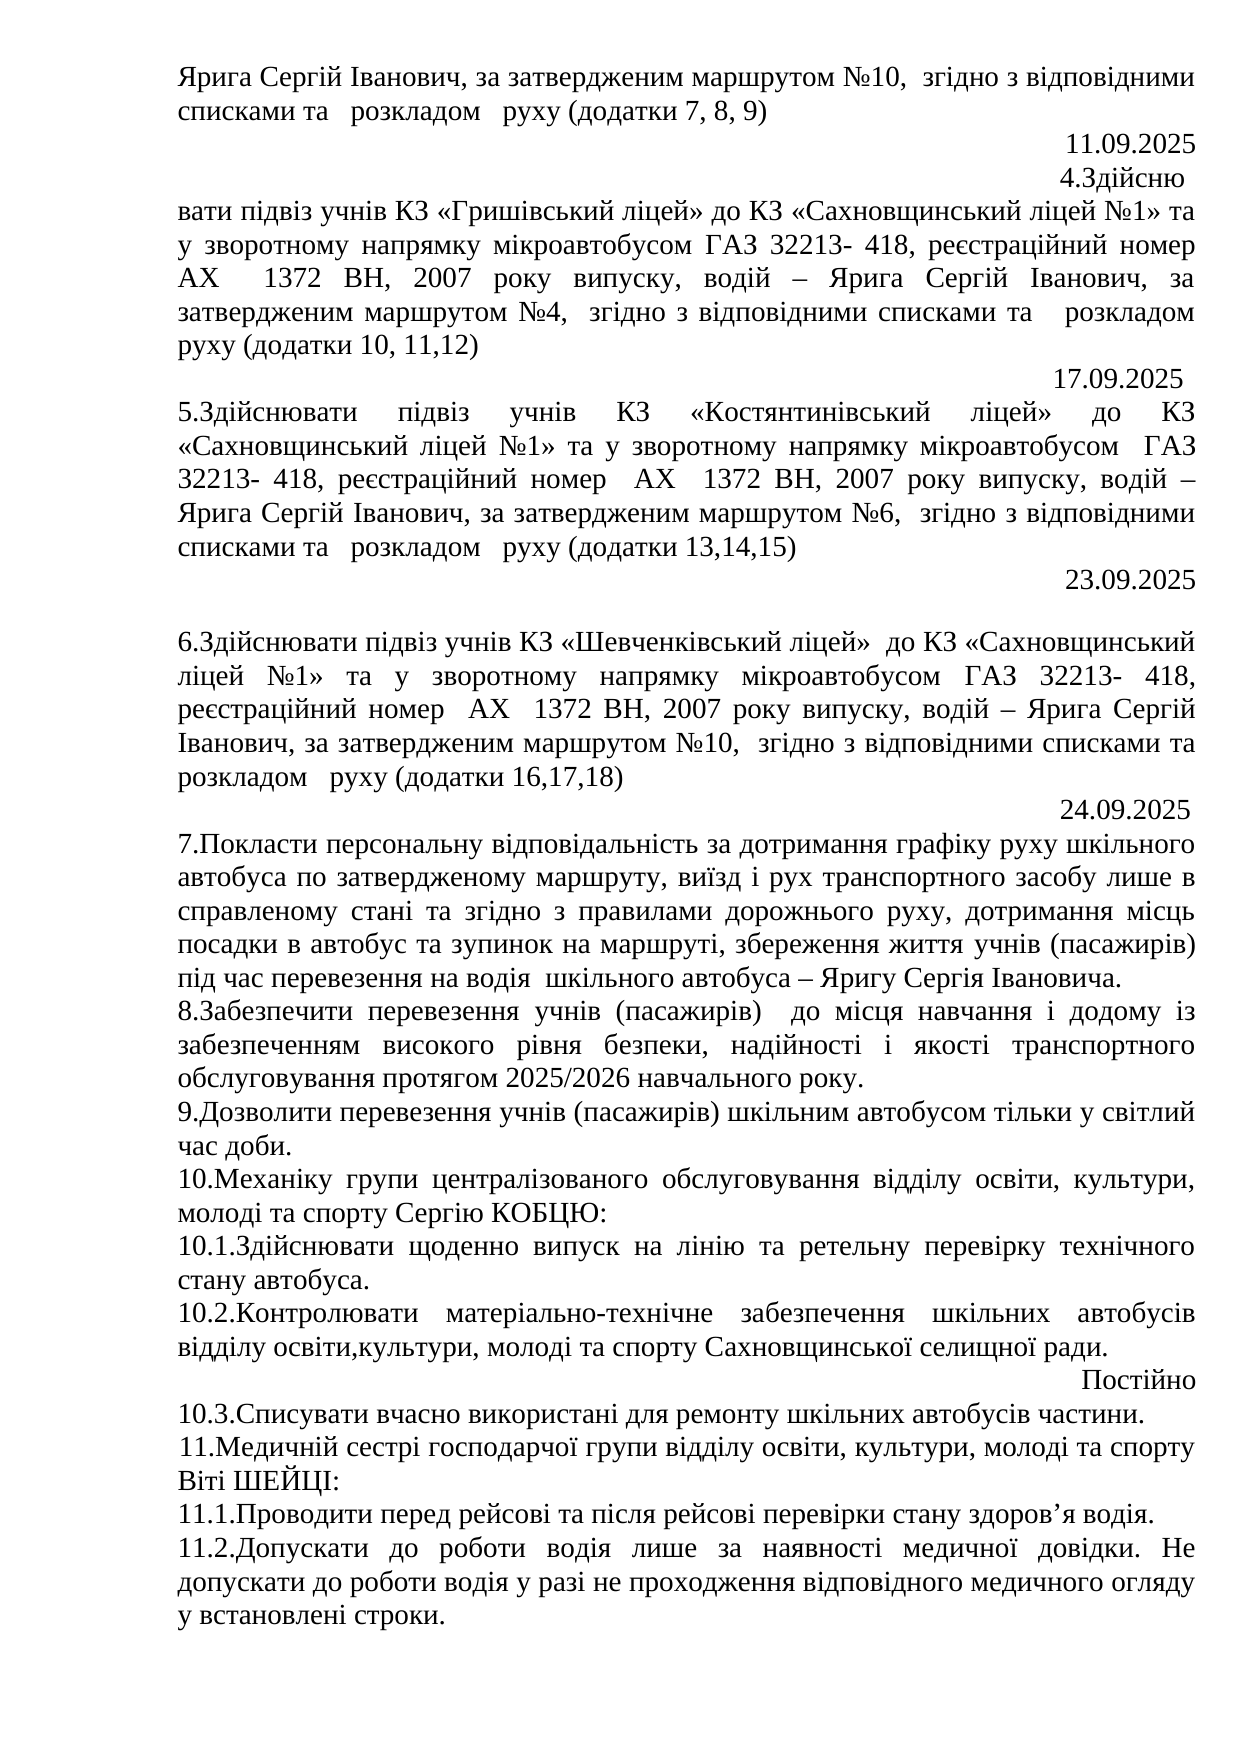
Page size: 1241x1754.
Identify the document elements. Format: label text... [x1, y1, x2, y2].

text 7.Покласти персональну відповідальність за дотримання графіку руху шкільного автобуса по затвердженому маршруту, виїзд і рух транспортного засобу лише в справленому стані та згідно з правилами дорожнього руху, дотримання місць посадки в автобус та зупинок на маршруті, збереження життя учнів (пасажирів) під час перевезення на водія шкільного автобуса – Яригу Сергія Івановича. [177, 826, 1196, 993]
text 10.3.Списувати вчасно використані для ремонту шкільних автобусів частини. [177, 1396, 1196, 1429]
text 24.09.2025 [177, 792, 1196, 826]
text 11.1.Проводити перед рейсові та після рейсові перевірки стану здоров’я водія. [177, 1497, 1196, 1530]
text 10.1.Здійснювати щоденно випуск на лінію та ретельну перевірку технічного стану автобуса. [177, 1228, 1196, 1295]
text 17.09.2025 [177, 361, 1196, 394]
text 5.Здійснювати підвіз учнів КЗ «Костянтинівський ліцей» до КЗ «Сахновщинський ліцей №1» та у зворотному напрямку мікроавтобусом ГАЗ 32213- 418, реєстраційний номер АХ 1372 ВН, 2007 року випуску, водій – Ярига Сергій Іванович, за затвердженим маршрутом №6, згідно з відповідними списками та розкладом руху (додатки 13,14,15) [177, 394, 1196, 562]
text 11.2.Допускати до роботи водія лише за наявності медичної довідки. Не допускати до роботи водія у разі не проходження відповідного медичного огляду у встановлені строки. [177, 1530, 1196, 1631]
text 8.Забезпечити перевезення учнів (пасажирів) до місця навчання і додому із забезпеченням високого рівня безпеки, надійності і якості транспортного обслуговування протягом 2025/2026 навчального року. [177, 993, 1196, 1094]
text 10.2.Контролювати матеріально-технічне забезпечення шкільних автобусів відділу освіти,культури, молоді та спорту Сахновщинської селищної ради. [177, 1295, 1196, 1362]
text 9.Дозволити перевезення учнів (пасажирів) шкільним автобусом тільки у світлий час доби. [177, 1094, 1196, 1161]
text 11.Медичній сестрі господарчої групи відділу освіти, культури, молоді та спорту Віті ШЕЙЦІ: [140, 1429, 1196, 1497]
text Ярига Сергій Іванович, за затвердженим маршрутом №10, згідно з відповідними списками та розкладом руху (додатки 7, 8, 9) [177, 59, 1196, 126]
text 4.Здійснювати підвіз учнів КЗ «Гришівський ліцей» до КЗ «Сахновщинський ліцей №1» та у зворотному напрямку мікроавтобусом ГАЗ 32213- 418, реєстраційний номер АХ 1372 ВН, 2007 року випуску, водій – Ярига Сергій Іванович, за затвердженим маршрутом №4, згідно з відповідними списками та розкладом руху (додатки 10, 11,12) [177, 160, 1196, 361]
text Постійно [1034, 1362, 1196, 1396]
text 11.09.2025 [177, 126, 1196, 160]
text 6.Здійснювати підвіз учнів КЗ «Шевченківський ліцей» до КЗ «Сахновщинський ліцей №1» та у зворотному напрямку мікроавтобусом ГАЗ 32213- 418, реєстраційний номер АХ 1372 ВН, 2007 року випуску, водій – Ярига Сергій Іванович, за затвердженим маршрутом №10, згідно з відповідними списками та розкладом руху (додатки 16,17,18) [177, 624, 1196, 792]
text 10.Механіку групи централізованого обслуговування відділу освіти, культури, молоді та спорту Сергію КОБЦЮ: [177, 1161, 1196, 1228]
text 23.09.2025 [177, 562, 1196, 596]
